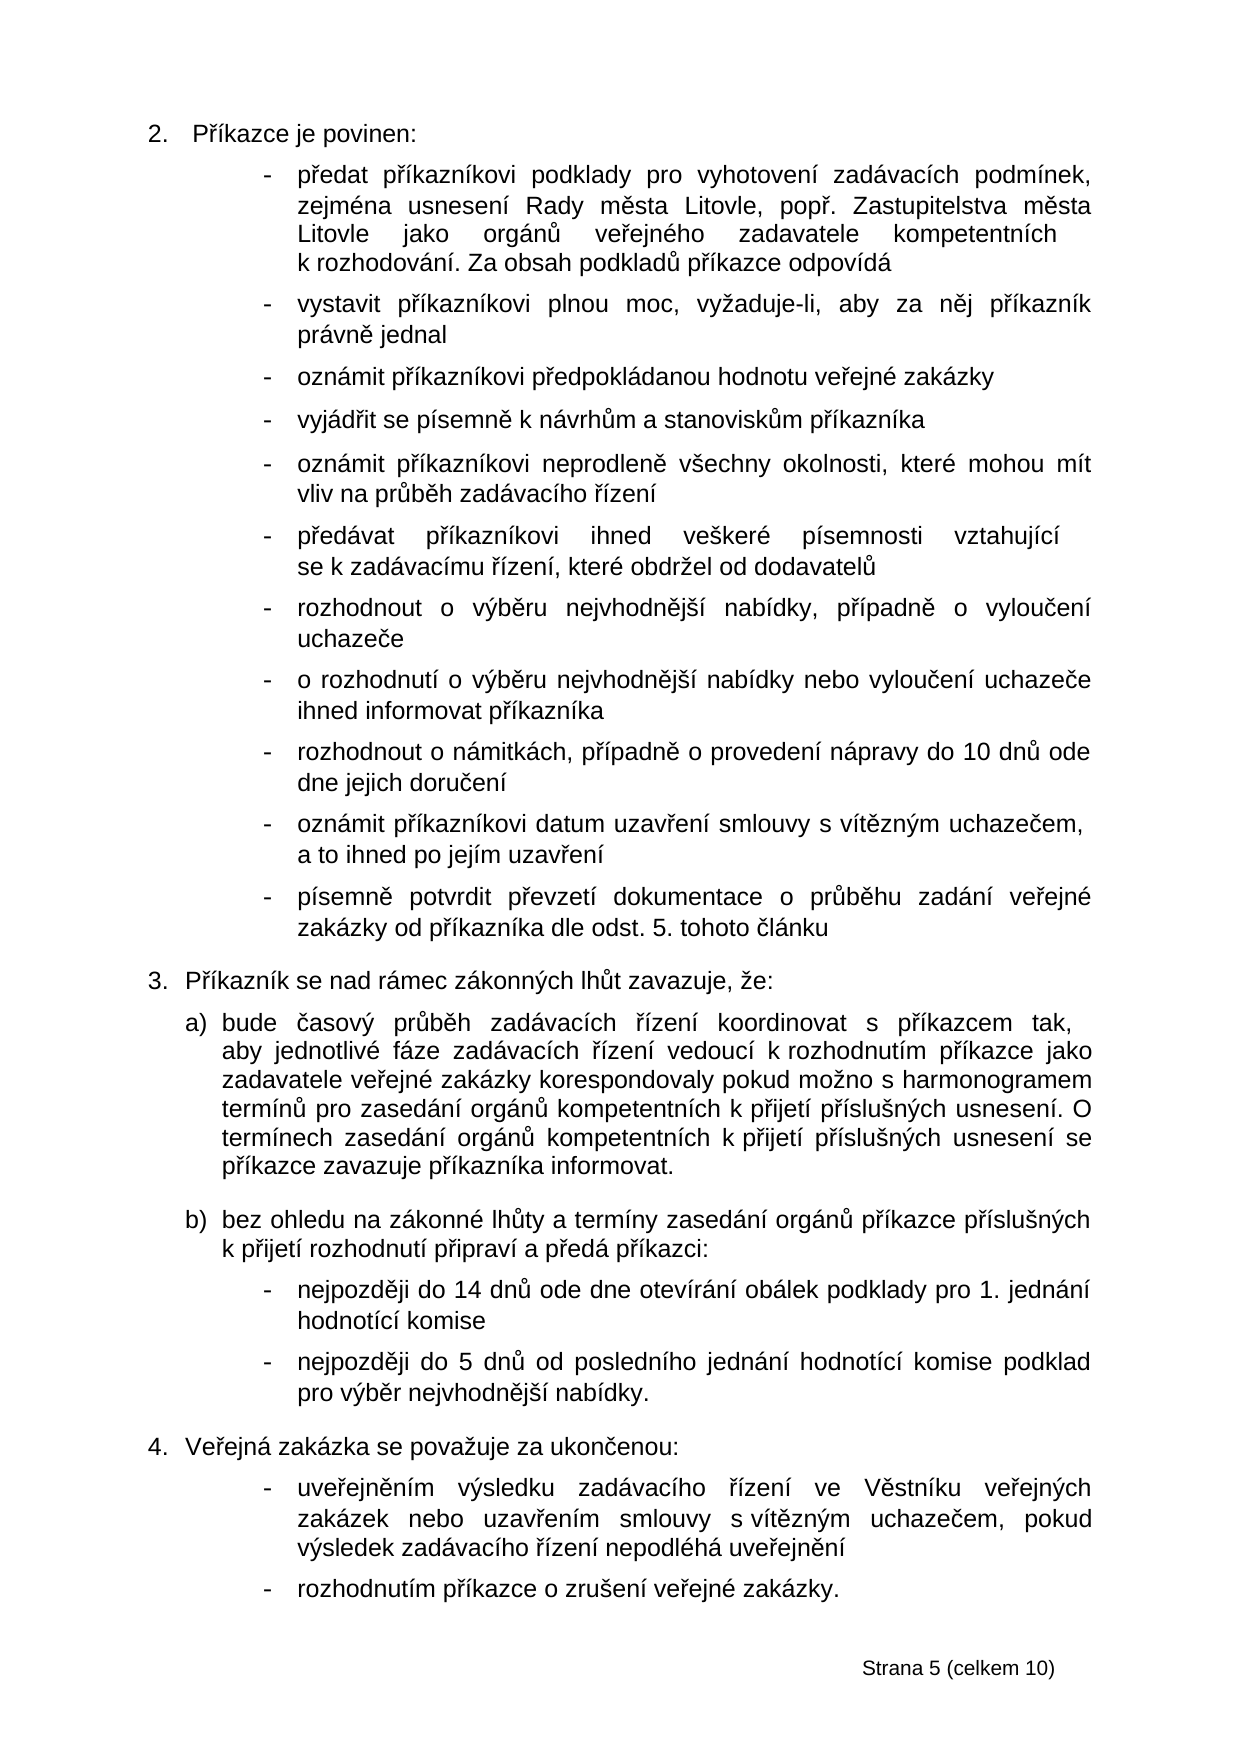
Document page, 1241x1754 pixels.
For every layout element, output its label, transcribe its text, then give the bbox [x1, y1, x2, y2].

list písemně potvrdit převzetí dokumentace o průběhu zadání veřejné zakázky od příkazníka dle odst. 5. tohoto článku [260, 882, 1092, 941]
list rozhodnout o výběru nejvhodnější nabídky, případně o vyloučení uchazeče [260, 593, 1092, 653]
list nejpozději do 5 dnů od posledního jednání hodnotící komise podklad pro výběr nejvhodnější nabídky. [260, 1347, 1092, 1407]
list oznámit příkazníkovi předpokládanou hodnotu veřejné zakázky [260, 362, 1092, 393]
list rozhodnutím příkazce o zrušení veřejné zakázky. [260, 1574, 1092, 1605]
list bude časový průběh zadávacích řízení koordinovat s příkazcem tak, aby jednotlivé fáze zadávacích řízení vedoucí k rozhodnutím příkazce jako zadavatele veřejné zakázky korespondovaly pokud možno s harmonogramem termínů pro zasedání orgánů kompetentních k přijetí příslušných usnesení. O termínech zasedání orgánů kompetentních k přijetí příslušných usnesení se příkazce zavazuje příkazníka informovat. [185, 1008, 1092, 1180]
list oznámit příkazníkovi neprodleně všechny okolnosti, které mohou mít vliv na průběh zadávacího řízení [260, 448, 1092, 508]
list bez ohledu na zákonné lhůty a termíny zasedání orgánů příkazce příslušných k přijetí rozhodnutí připraví a předá příkazci: [185, 1205, 1092, 1263]
list oznámit příkazníkovi datum uzavření smlouvy s vítězným uchazečem, a to ihned po jejím uzavření [260, 809, 1092, 869]
list o rozhodnutí o výběru nejvhodnější nabídky nebo vyloučení uchazeče ihned informovat příkazníka [260, 665, 1092, 725]
list nejpozději do 14 dnů ode dne otevírání obálek podklady pro 1. jednání hodnotící komise [260, 1275, 1092, 1335]
list předat příkazníkovi podklady pro vyhotovení zadávacích podmínek, zejména usnesení Rady města Litovle, popř. Zastupitelstva města Litovle jako orgánů veřejného zadavatele kompetentních k rozhodování. Za obsah podkladů příkazce odpovídá [260, 160, 1092, 277]
list uveřejněním výsledku zadávacího řízení ve Věstníku veřejných zakázek nebo uzavřením smlouvy s vítězným uchazečem, pokud výsledek zadávacího řízení nepodléhá uveřejnění [260, 1473, 1092, 1562]
list vyjádřit se písemně k návrhům a stanoviskům příkazníka [260, 405, 1092, 436]
list rozhodnout o námitkách, případně o provedení nápravy do 10 dnů ode dne jejich doručení [260, 737, 1092, 797]
list vystavit příkazníkovi plnou moc, vyžaduje-li, aby za něj příkazník právně jednal [260, 289, 1092, 349]
list Příkazník se nad rámec zákonných lhůt zavazuje, že: [148, 966, 1092, 995]
list Veřejná zakázka se považuje za ukončenou: [148, 1432, 1092, 1461]
list předávat příkazníkovi ihned veškeré písemnosti vztahující se k zadávacímu řízení, které obdržel od dodavatelů [260, 521, 1092, 580]
list Příkazce je povinen: [148, 118, 1092, 147]
